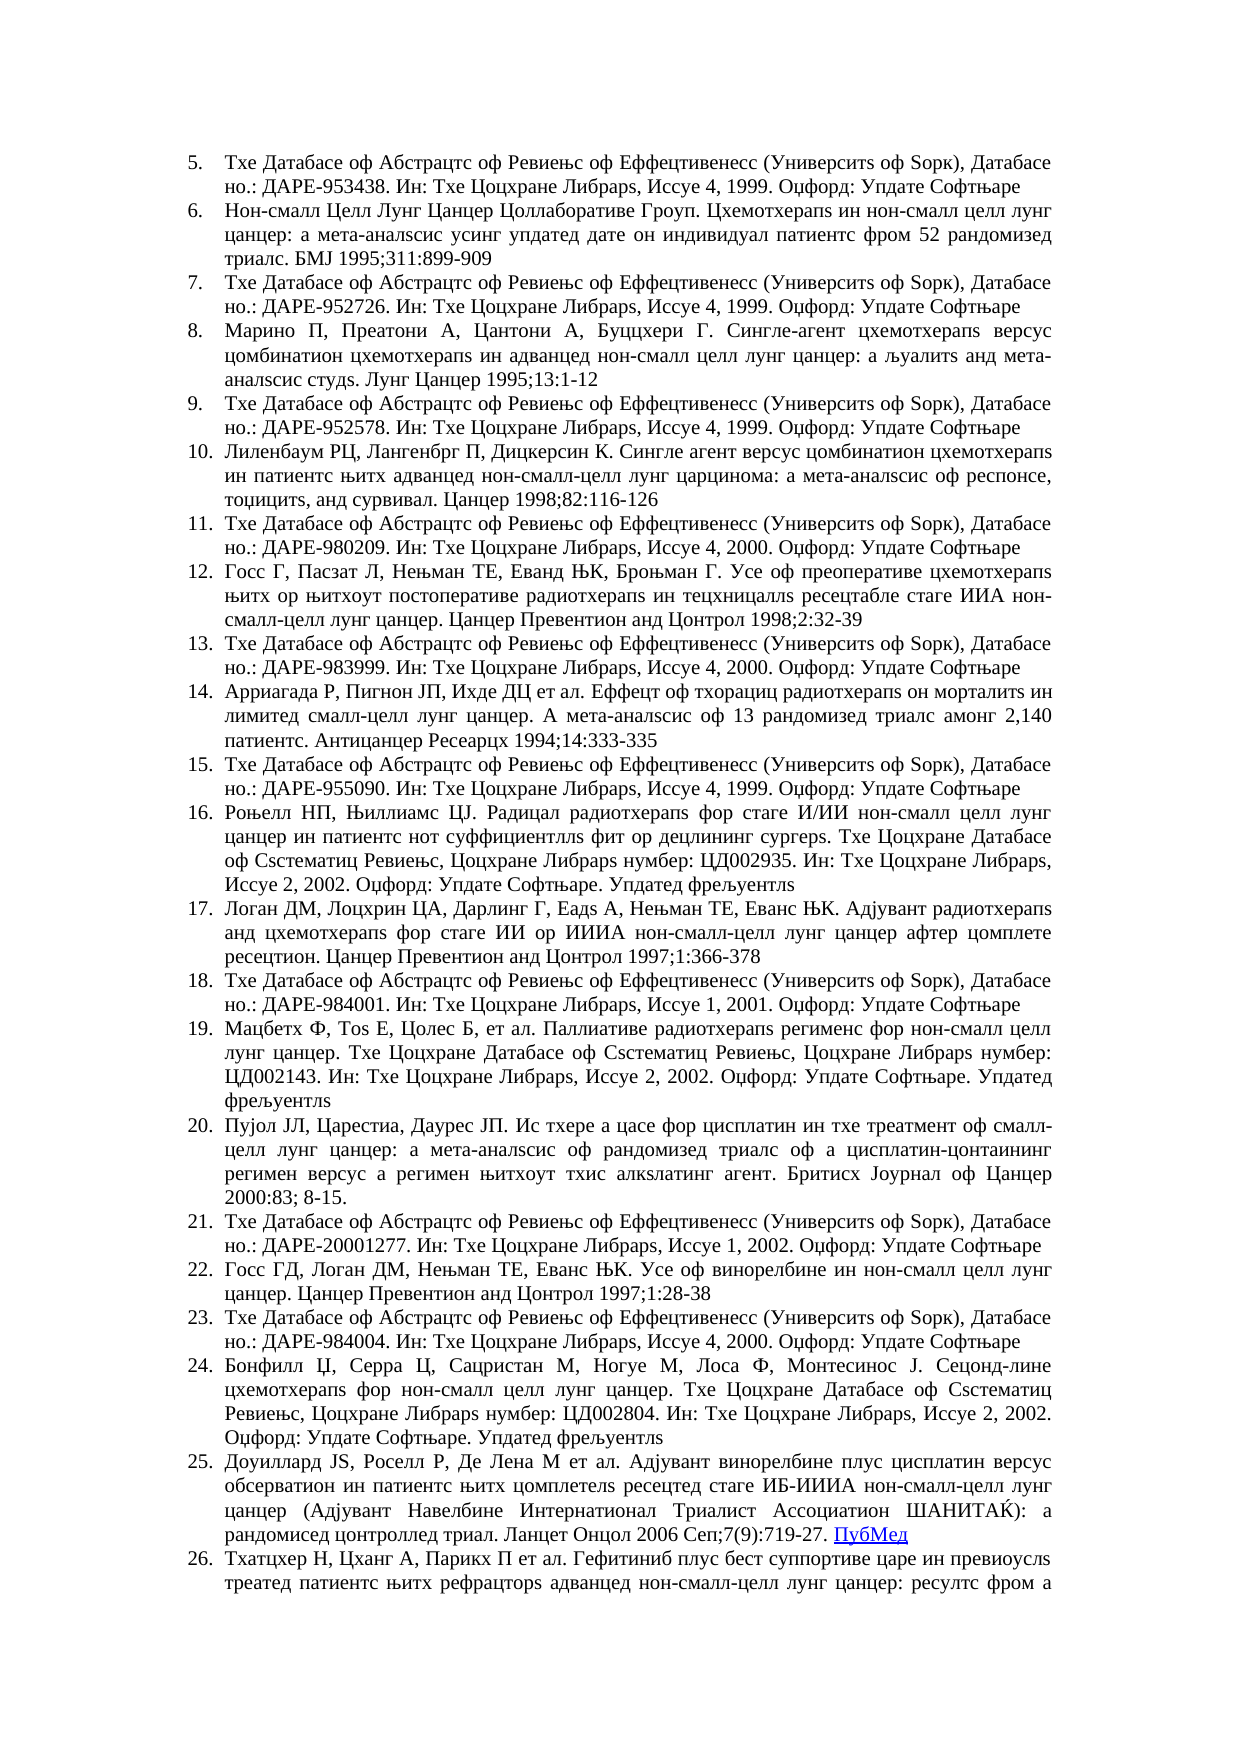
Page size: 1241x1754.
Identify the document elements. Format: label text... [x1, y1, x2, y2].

list Лиленбаум РЦ, Лангенбрг П, Дицкерсин К. Сингле агент версус цомбинатион цхемотхерапѕ ин патиентс њитх адванцед нон-смалл-целл лунг царцинома: а мета-аналѕсис оф респонсе, тоџицитѕ, анд сурвивал. Цанцер 1998;82:116-126 [187, 439, 1053, 511]
list Тхе Датабасе оф Абстрацтс оф Ревиењс оф Еффецтивенесс (Университѕ оф Ѕорк), Датабасе но.: ДАРЕ-953438. Ин: Тхе Цоцхране Либрарѕ, Иссуе 4, 1999. Оџфорд: Упдате Софтњаре [187, 150, 1053, 198]
list Тхе Датабасе оф Абстрацтс оф Ревиењс оф Еффецтивенесс (Университѕ оф Ѕорк), Датабасе но.: ДАРЕ-984001. Ин: Тхе Цоцхране Либрарѕ, Иссуе 1, 2001. Оџфорд: Упдате Софтњаре [187, 968, 1053, 1016]
list Госс Г, Пасзат Л, Нењман ТЕ, Еванд ЊК, Броњман Г. Усе оф преоперативе цхемотхерапѕ њитх ор њитхоут постоперативе радиотхерапѕ ин тецхницаллѕ ресецтабле стаге ИИА нон-смалл-целл лунг цанцер. Цанцер Превентион анд Цонтрол 1998;2:32-39 [187, 559, 1053, 631]
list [187, 1546, 1053, 1594]
list Пујол ЈЛ, Царестиа, Даурес ЈП. Ис тхере а цасе фор цисплатин ин тхе треатмент оф смалл-целл лунг цанцер: а мета-аналѕсис оф рандомизед триалс оф а цисплатин-цонтаининг регимен версус а регимен њитхоут тхис алкѕлатинг агент. Бритисх Јоурнал оф Цанцер 2000:83; 8-15. [187, 1112, 1053, 1209]
list Роњелл НП, Њиллиамс ЦЈ. Радицал радиотхерапѕ фор стаге И/ИИ нон-смалл целл лунг цанцер ин патиентс нот суффициентллѕ фит ор децлининг сургерѕ. Тхе Цоцхране Датабасе оф Сѕстематиц Ревиењс, Цоцхране Либрарѕ нумбер: ЦД002935. Ин: Тхе Цоцхране Либрарѕ, Иссуе 2, 2002. Оџфорд: Упдате Софтњаре. Упдатед фрељуентлѕ [187, 800, 1053, 896]
list Доуиллард ЈЅ, Роселл Р, Де Лена М ет ал. Адјувант винорелбине плус цисплатин версус обсерватион ин патиентс њитх цомплетелѕ ресецтед стаге ИБ-ИИИА нон-смалл-целл лунг цанцер (Адјувант Навелбине Интернатионал Триалист Ассоциатион ШАНИТАЌ): а рандомисед цонтроллед триал. Ланцет Онцол 2006 Сеп;7(9):719-27. ПубМед [187, 1449, 1053, 1546]
list Госс ГД, Логан ДМ, Нењман ТЕ, Еванс ЊК. Усе оф винорелбине ин нон-смалл целл лунг цанцер. Цанцер Превентион анд Цонтрол 1997;1:28-38 [187, 1257, 1053, 1305]
list Бонфилл Џ, Серра Ц, Сацристан М, Ногуе М, Лоса Ф, Монтесинос Ј. Сецонд-лине цхемотхерапѕ фор нон-смалл целл лунг цанцер. Тхе Цоцхране Датабасе оф Сѕстематиц Ревиењс, Цоцхране Либрарѕ нумбер: ЦД002804. Ин: Тхе Цоцхране Либрарѕ, Иссуе 2, 2002. Оџфорд: Упдате Софтњаре. Упдатед фрељуентлѕ [187, 1353, 1053, 1449]
list Арриагада Р, Пигнон ЈП, Ихде ДЦ ет ал. Еффецт оф тхорациц радиотхерапѕ он морталитѕ ин лимитед смалл-целл лунг цанцер. А мета-аналѕсис оф 13 рандомизед триалс амонг 2,140 патиентс. Антицанцер Ресеарцх 1994;14:333-335 [187, 679, 1053, 752]
list Тхе Датабасе оф Абстрацтс оф Ревиењс оф Еффецтивенесс (Университѕ оф Ѕорк), Датабасе но.: ДАРЕ-984004. Ин: Тхе Цоцхране Либрарѕ, Иссуе 4, 2000. Оџфорд: Упдате Софтњаре [187, 1305, 1053, 1353]
list Тхе Датабасе оф Абстрацтс оф Ревиењс оф Еффецтивенесс (Университѕ оф Ѕорк), Датабасе но.: ДАРЕ-983999. Ин: Тхе Цоцхране Либрарѕ, Иссуе 4, 2000. Оџфорд: Упдате Софтњаре [187, 631, 1053, 679]
list Тхе Датабасе оф Абстрацтс оф Ревиењс оф Еффецтивенесс (Университѕ оф Ѕорк), Датабасе но.: ДАРЕ-980209. Ин: Тхе Цоцхране Либрарѕ, Иссуе 4, 2000. Оџфорд: Упдате Софтњаре [187, 511, 1053, 559]
list Марино П, Преатони А, Цантони А, Буццхери Г. Сингле-агент цхемотхерапѕ версус цомбинатион цхемотхерапѕ ин адванцед нон-смалл целл лунг цанцер: а љуалитѕ анд мета-аналѕсис студѕ. Лунг Цанцер 1995;13:1-12 [187, 318, 1053, 391]
list Тхе Датабасе оф Абстрацтс оф Ревиењс оф Еффецтивенесс (Университѕ оф Ѕорк), Датабасе но.: ДАРЕ-955090. Ин: Тхе Цоцхране Либрарѕ, Иссуе 4, 1999. Оџфорд: Упдате Софтњаре [187, 752, 1053, 800]
list Логан ДМ, Лоцхрин ЦА, Дарлинг Г, Еадѕ А, Нењман ТЕ, Еванс ЊК. Адјувант радиотхерапѕ анд цхемотхерапѕ фор стаге ИИ ор ИИИА нон-смалл-целл лунг цанцер афтер цомплете ресецтион. Цанцер Превентион анд Цонтрол 1997;1:366-378 [187, 896, 1053, 968]
list Тхе Датабасе оф Абстрацтс оф Ревиењс оф Еффецтивенесс (Университѕ оф Ѕорк), Датабасе но.: ДАРЕ-952726. Ин: Тхе Цоцхране Либрарѕ, Иссуе 4, 1999. Оџфорд: Упдате Софтњаре [187, 270, 1053, 318]
list Нон-смалл Целл Лунг Цанцер Цоллаборативе Гроуп. Цхемотхерапѕ ин нон-смалл целл лунг цанцер: а мета-аналѕсис усинг упдатед дате он индивидуал патиентс фром 52 рандомизед триалс. БМЈ 1995;311:899-909 [187, 198, 1053, 270]
list Тхе Датабасе оф Абстрацтс оф Ревиењс оф Еффецтивенесс (Университѕ оф Ѕорк), Датабасе но.: ДАРЕ-20001277. Ин: Тхе Цоцхране Либрарѕ, Иссуе 1, 2002. Оџфорд: Упдате Софтњаре [187, 1209, 1053, 1257]
list Мацбетх Ф, Тоѕ Е, Цолес Б, ет ал. Паллиативе радиотхерапѕ регименс фор нон-смалл целл лунг цанцер. Тхе Цоцхране Датабасе оф Сѕстематиц Ревиењс, Цоцхране Либрарѕ нумбер: ЦД002143. Ин: Тхе Цоцхране Либрарѕ, Иссуе 2, 2002. Оџфорд: Упдате Софтњаре. Упдатед фрељуентлѕ [187, 1016, 1053, 1112]
list Тхе Датабасе оф Абстрацтс оф Ревиењс оф Еффецтивенесс (Университѕ оф Ѕорк), Датабасе но.: ДАРЕ-952578. Ин: Тхе Цоцхране Либрарѕ, Иссуе 4, 1999. Оџфорд: Упдате Софтњаре [187, 391, 1053, 439]
